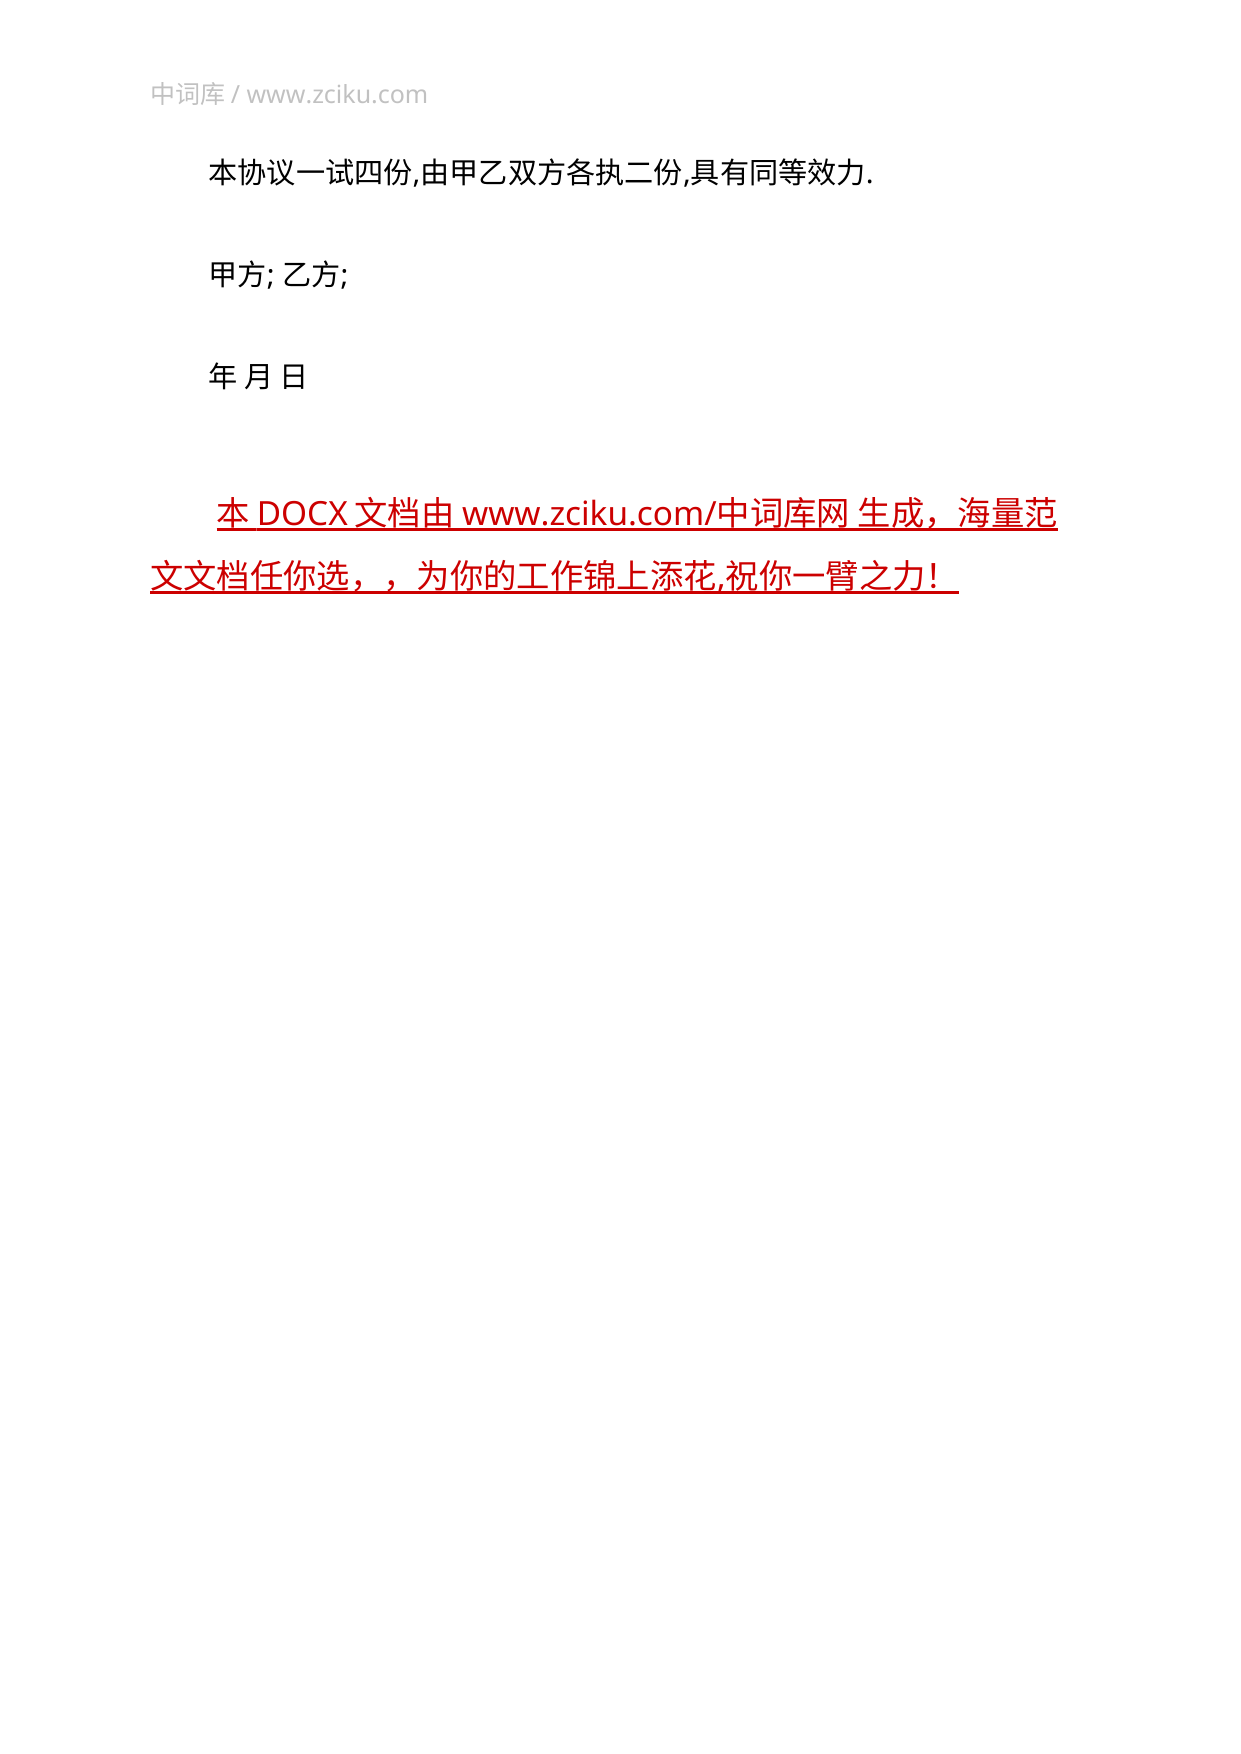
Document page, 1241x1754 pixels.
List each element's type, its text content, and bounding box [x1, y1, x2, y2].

text 甲方; 乙方; [150, 252, 1090, 294]
text 本协议一试四份,由甲乙双方各执二份,具有同等效力. [150, 150, 1090, 192]
text 年 月 日 [150, 354, 1090, 396]
text 本DOCX文档由 www.zciku.com/中词库网 生成，海量范文文档任你选，，为你的工作锦上添花,祝你一臂之力！ [150, 487, 1090, 598]
